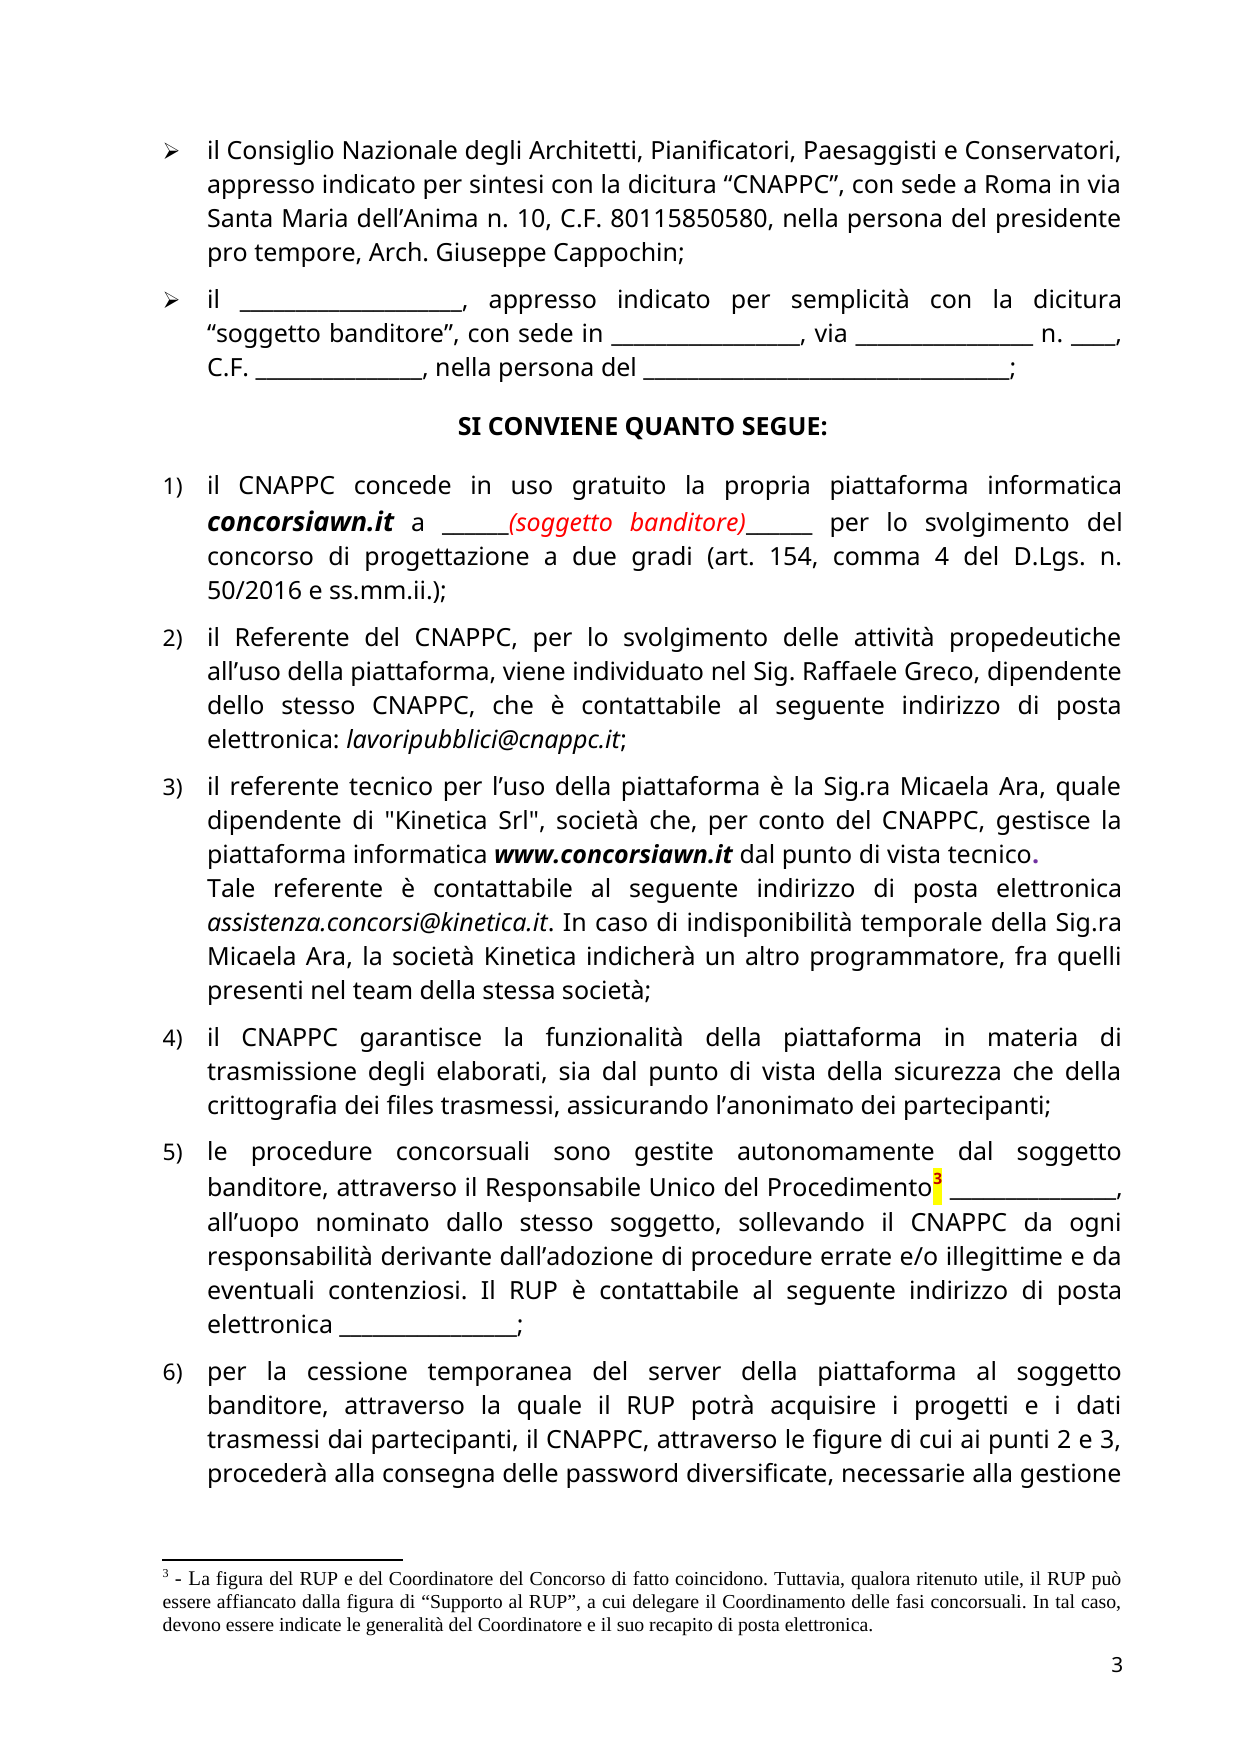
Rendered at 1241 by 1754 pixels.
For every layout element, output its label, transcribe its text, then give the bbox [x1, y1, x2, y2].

text Tale referente è contattabile al seguente indirizzo di posta elettronica assistenza.concorsi@kinetica.it. In caso di indisponibilità temporale della Sig.ra Micaela Ara, la società Kinetica indicherà un altro programmatore, fra quelli presenti nel team della stessa società; [207, 870, 1123, 1007]
list il CNAPPC concede in uso gratuito la propria piattaforma informatica concorsiawn.it a ______(soggetto banditore)______ per lo svolgimento del concorso di progettazione a due gradi (art. 154, comma 4 del D.Lgs. n. 50/2016 e ss.mm.ii.); [162, 468, 1123, 607]
list il referente tecnico per l’uso della piattaforma è la Sig.ra Micaela Ara, quale dipendente di "Kinetica Srl", società che, per conto del CNAPPC, gestisce la piattaforma informatica www.concorsiawn.it dal punto di vista tecnico. [162, 768, 1123, 870]
list le procedure concorsuali sono gestite autonomamente dal soggetto banditore, attraverso il Responsabile Unico del Procedimento _______________, all’uopo nominato dallo stesso soggetto, sollevando il CNAPPC da ogni responsabilità derivante dall’adozione di procedure errate e/o illegittime e da eventuali contenziosi. Il RUP è contattabile al seguente indirizzo di posta elettronica ________________; [162, 1134, 1123, 1341]
list il ____________________, appresso indicato per semplicità con la dicitura “soggetto banditore”, con sede in _________________, via ________________ n. ____, C.F. _______________, nella persona del _________________________________; [162, 282, 1123, 384]
list il CNAPPC garantisce la funzionalità della piattaforma in materia di trasmissione degli elaborati, sia dal punto di vista della sicurezza che della crittografia dei files trasmessi, assicurando l’anonimato dei partecipanti; [162, 1019, 1123, 1121]
list il Consiglio Nazionale degli Architetti, Pianificatori, Paesaggisti e Conservatori, appresso indicato per sintesi con la dicitura “CNAPPC”, con sede a Roma in via Santa Maria dell’Anima n. 10, C.F. 80115850580, nella persona del presidente pro tempore, Arch. Giuseppe Cappochin; [162, 133, 1123, 269]
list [162, 1353, 1123, 1490]
text SI CONVIENE QUANTO SEGUE: [162, 409, 1123, 443]
list il Referente del CNAPPC, per lo svolgimento delle attività propedeutiche all’uso della piattaforma, viene individuato nel Sig. Raffaele Greco, dipendente dello stesso CNAPPC, che è contattabile al seguente indirizzo di posta elettronica: lavoripubblici@cnappc.it; [162, 619, 1123, 756]
